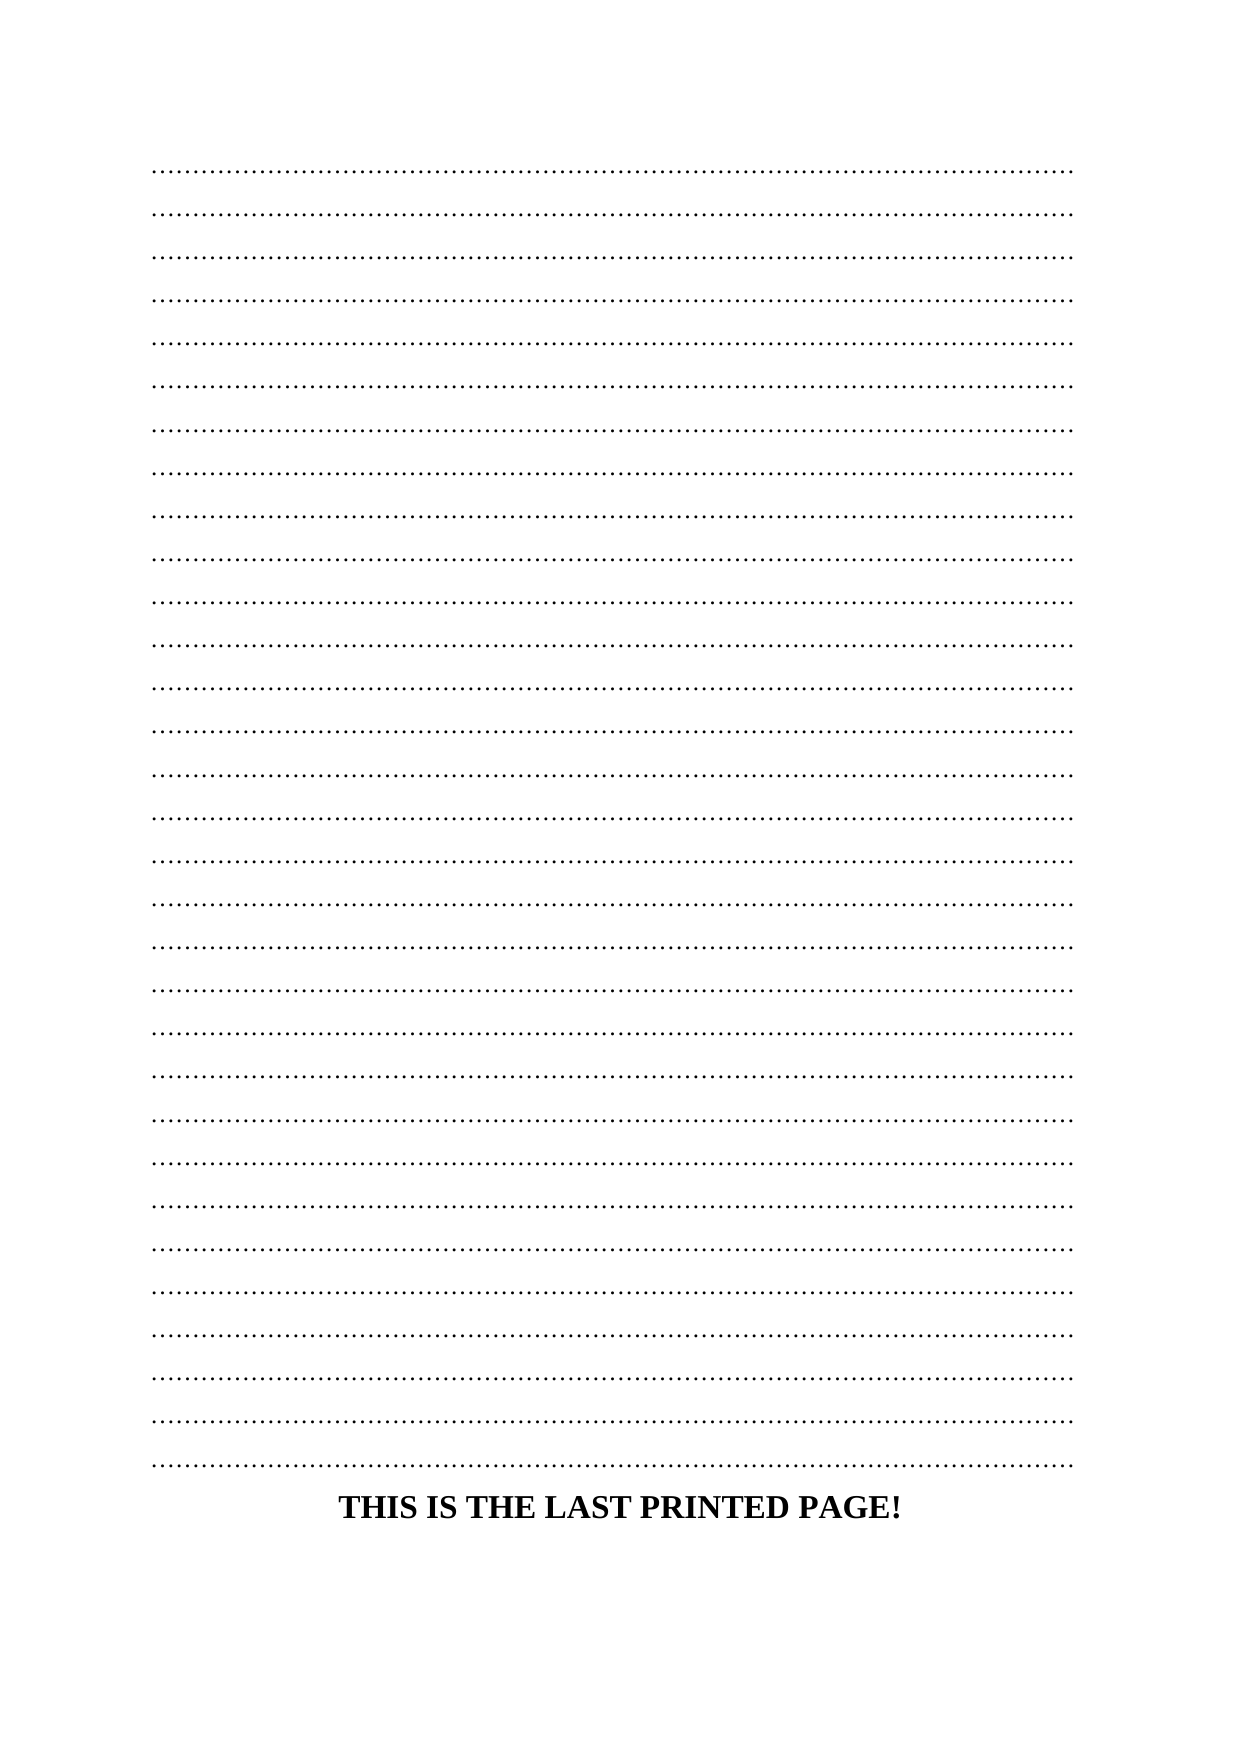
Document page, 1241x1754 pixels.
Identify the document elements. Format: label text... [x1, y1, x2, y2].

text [150, 150, 1090, 1472]
text THIS IS THE LAST PRINTED PAGE! [150, 1487, 1090, 1525]
